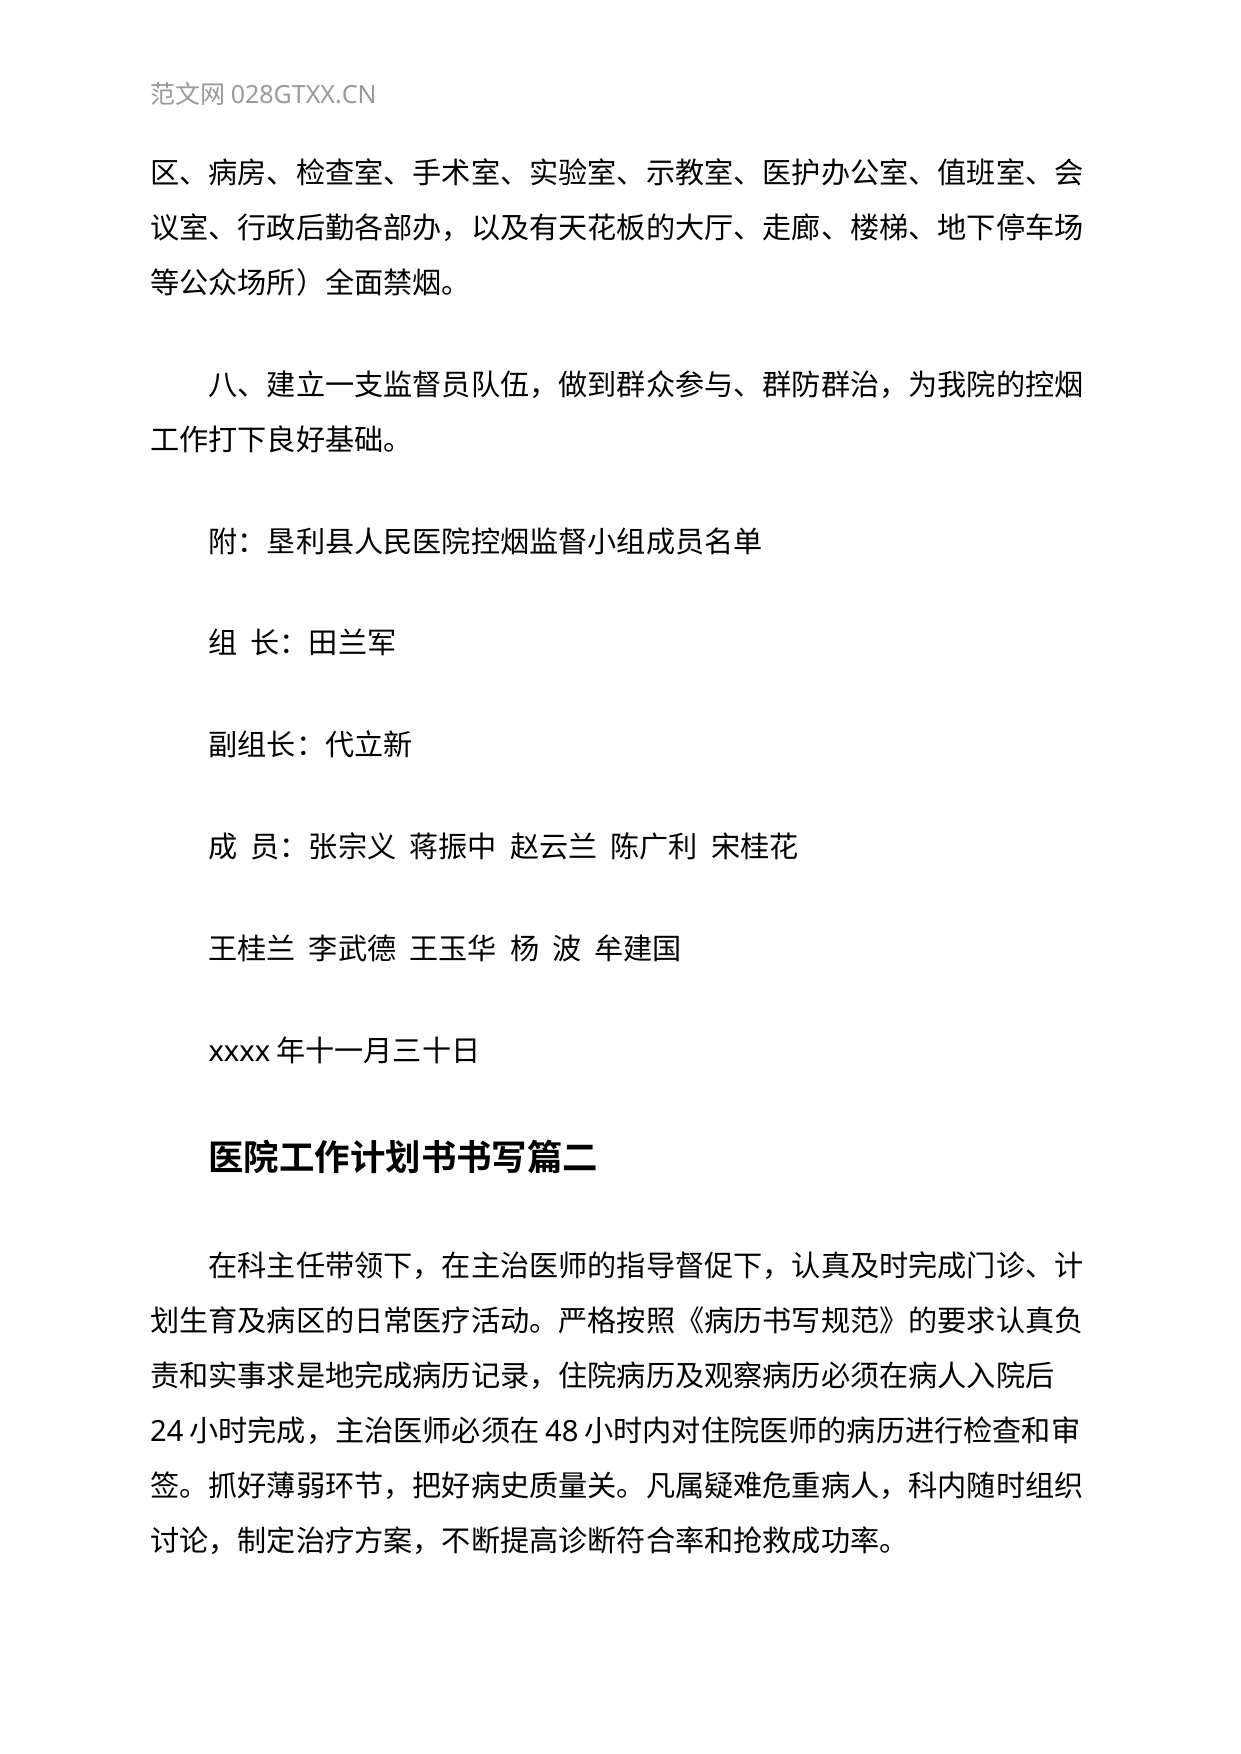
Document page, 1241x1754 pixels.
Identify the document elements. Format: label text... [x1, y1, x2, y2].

text 组 长：田兰军 [150, 620, 1090, 662]
text 八、建立一支监督员队伍，做到群众参与、群防群治，为我院的控烟工作打下良好基础。 [150, 362, 1090, 459]
text xxxx年十一月三十日 [150, 1027, 1090, 1069]
text 附：垦利县人民医院控烟监督小组成员名单 [150, 518, 1090, 561]
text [150, 150, 1090, 302]
text 副组长：代立新 [150, 722, 1090, 764]
text 成 员：张宗义 蒋振中 赵云兰 陈广利 宋桂花 [150, 823, 1090, 866]
text 王桂兰 李武德 王玉华 杨 波 牟建国 [150, 925, 1090, 968]
text 在科主任带领下，在主治医师的指导督促下，认真及时完成门诊、计划生育及病区的日常医疗活动。严格按照《病历书写规范》的要求认真负责和实事求是地完成病历记录，住院病历及观察病历必须在病人入院后24小时完成，主治医师必须在48小时内对住院医师的病历进行检查和审签。抓好薄弱环节，把好病史质量关。凡属疑难危重病人，科内随时组织讨论，制定治疗方案，不断提高诊断符合率和抢救成功率。 [150, 1242, 1090, 1559]
text 医院工作计划书书写篇二 [150, 1129, 1090, 1180]
